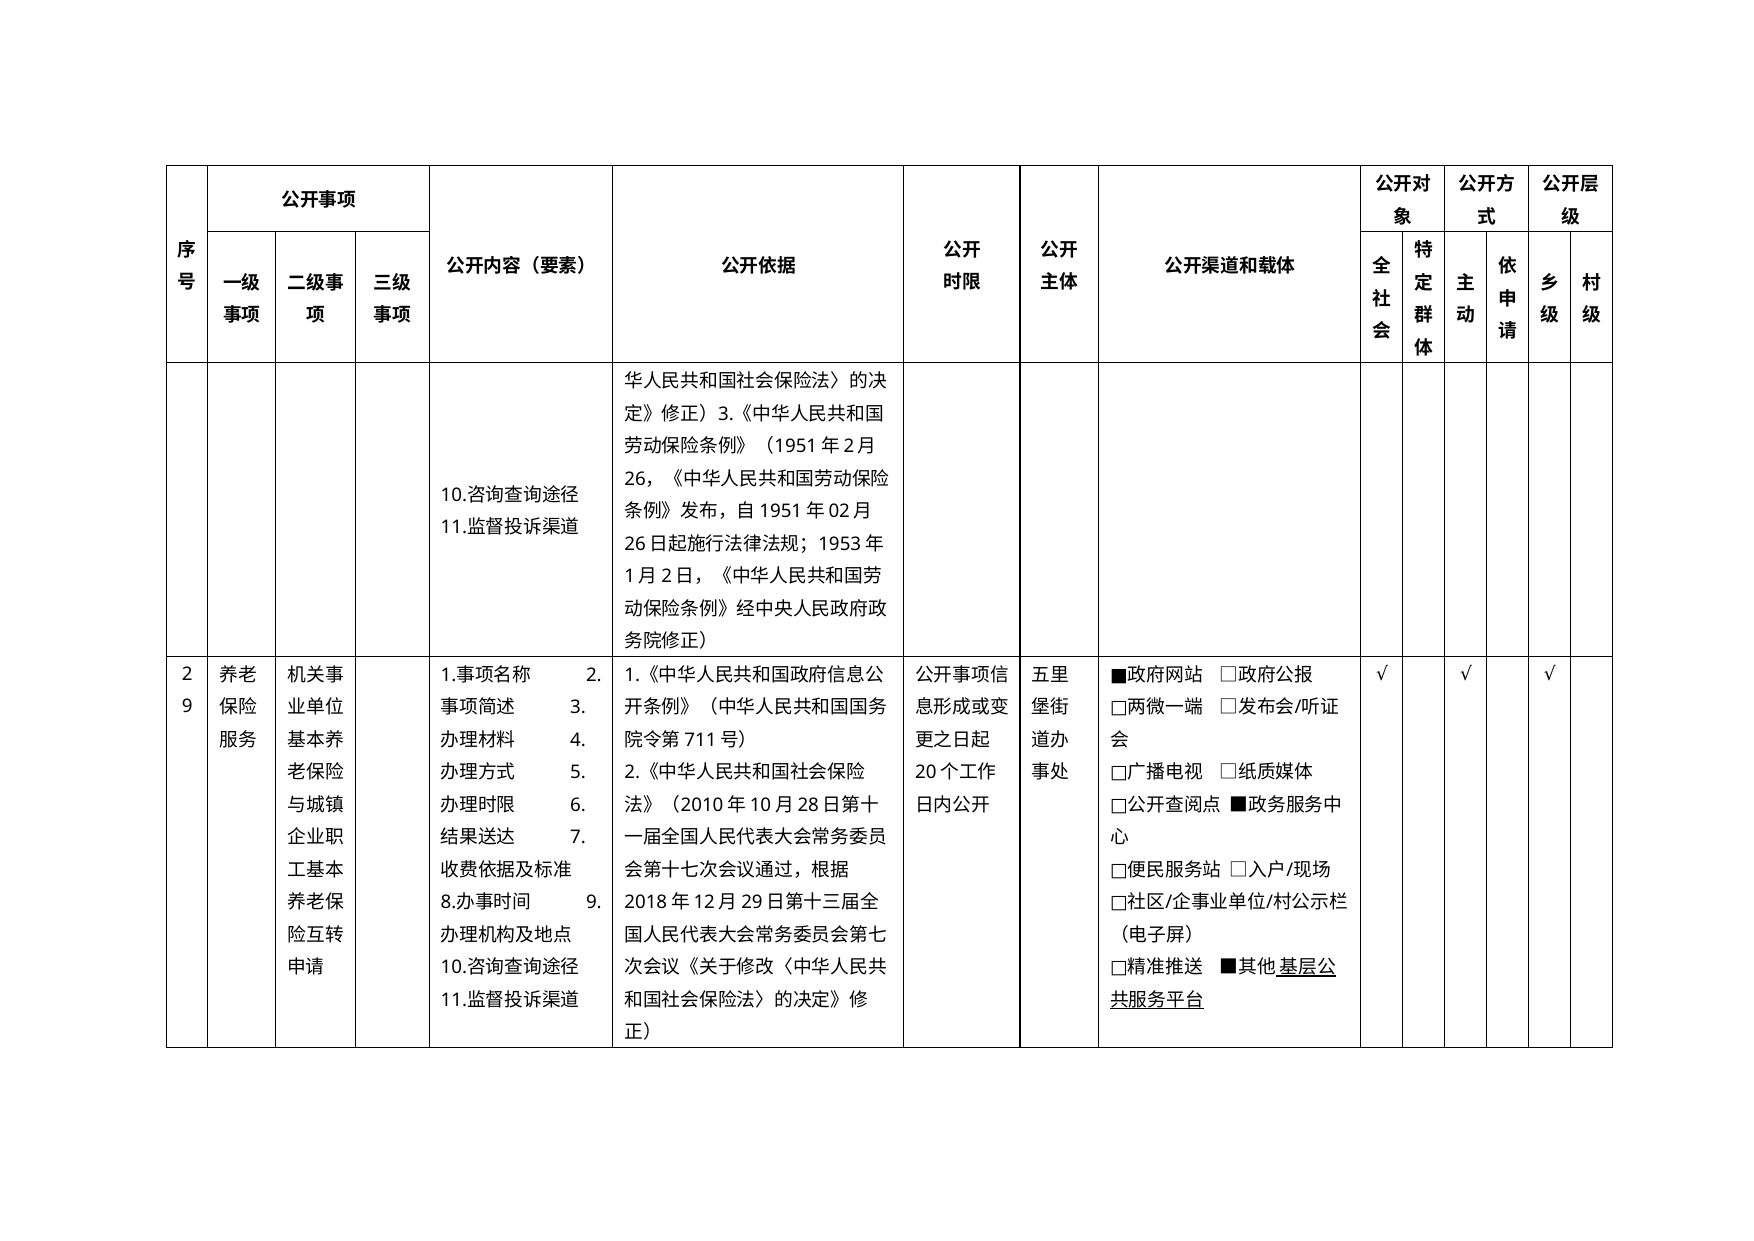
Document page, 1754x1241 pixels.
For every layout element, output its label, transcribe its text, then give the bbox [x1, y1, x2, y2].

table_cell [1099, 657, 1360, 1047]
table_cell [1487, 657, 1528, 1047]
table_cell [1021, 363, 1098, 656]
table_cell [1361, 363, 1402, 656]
table_header 公开事项 [208, 166, 429, 231]
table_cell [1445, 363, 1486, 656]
table_header 公开方式 [1445, 166, 1528, 231]
table_header 公开层级 [1529, 166, 1612, 231]
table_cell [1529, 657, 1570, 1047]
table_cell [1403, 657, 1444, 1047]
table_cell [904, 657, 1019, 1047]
table_cell 全社会 [1361, 232, 1402, 362]
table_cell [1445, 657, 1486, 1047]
table_cell 一级事项 [208, 232, 275, 362]
table_cell 三级事项 [356, 232, 429, 362]
table_header 公开内容（要素） [430, 166, 612, 362]
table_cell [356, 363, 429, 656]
table_header 公开 时限 [904, 166, 1019, 362]
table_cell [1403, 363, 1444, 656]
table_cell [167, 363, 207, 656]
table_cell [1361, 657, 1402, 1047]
table_header 公开依据 [613, 166, 903, 362]
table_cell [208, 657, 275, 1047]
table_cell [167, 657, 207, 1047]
table_cell 依申请 [1487, 232, 1528, 362]
table_header 公开渠道和载体 [1099, 166, 1360, 362]
table_header 序号 [167, 166, 207, 362]
table_cell 村级 [1571, 232, 1612, 362]
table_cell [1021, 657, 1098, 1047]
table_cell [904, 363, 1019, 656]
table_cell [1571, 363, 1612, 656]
table_cell 特定群体 [1403, 232, 1444, 362]
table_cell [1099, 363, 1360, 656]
table_header 公开对象 [1361, 166, 1444, 231]
table_cell 二级事项 [276, 232, 355, 362]
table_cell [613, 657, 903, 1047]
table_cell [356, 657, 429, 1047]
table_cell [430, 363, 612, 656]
table_cell 主动 [1445, 232, 1486, 362]
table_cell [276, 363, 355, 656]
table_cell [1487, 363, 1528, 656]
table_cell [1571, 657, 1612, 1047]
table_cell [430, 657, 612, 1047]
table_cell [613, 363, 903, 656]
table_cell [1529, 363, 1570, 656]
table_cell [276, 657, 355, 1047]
table_header 公开 主体 [1021, 166, 1098, 362]
table_cell 乡级 [1529, 232, 1570, 362]
